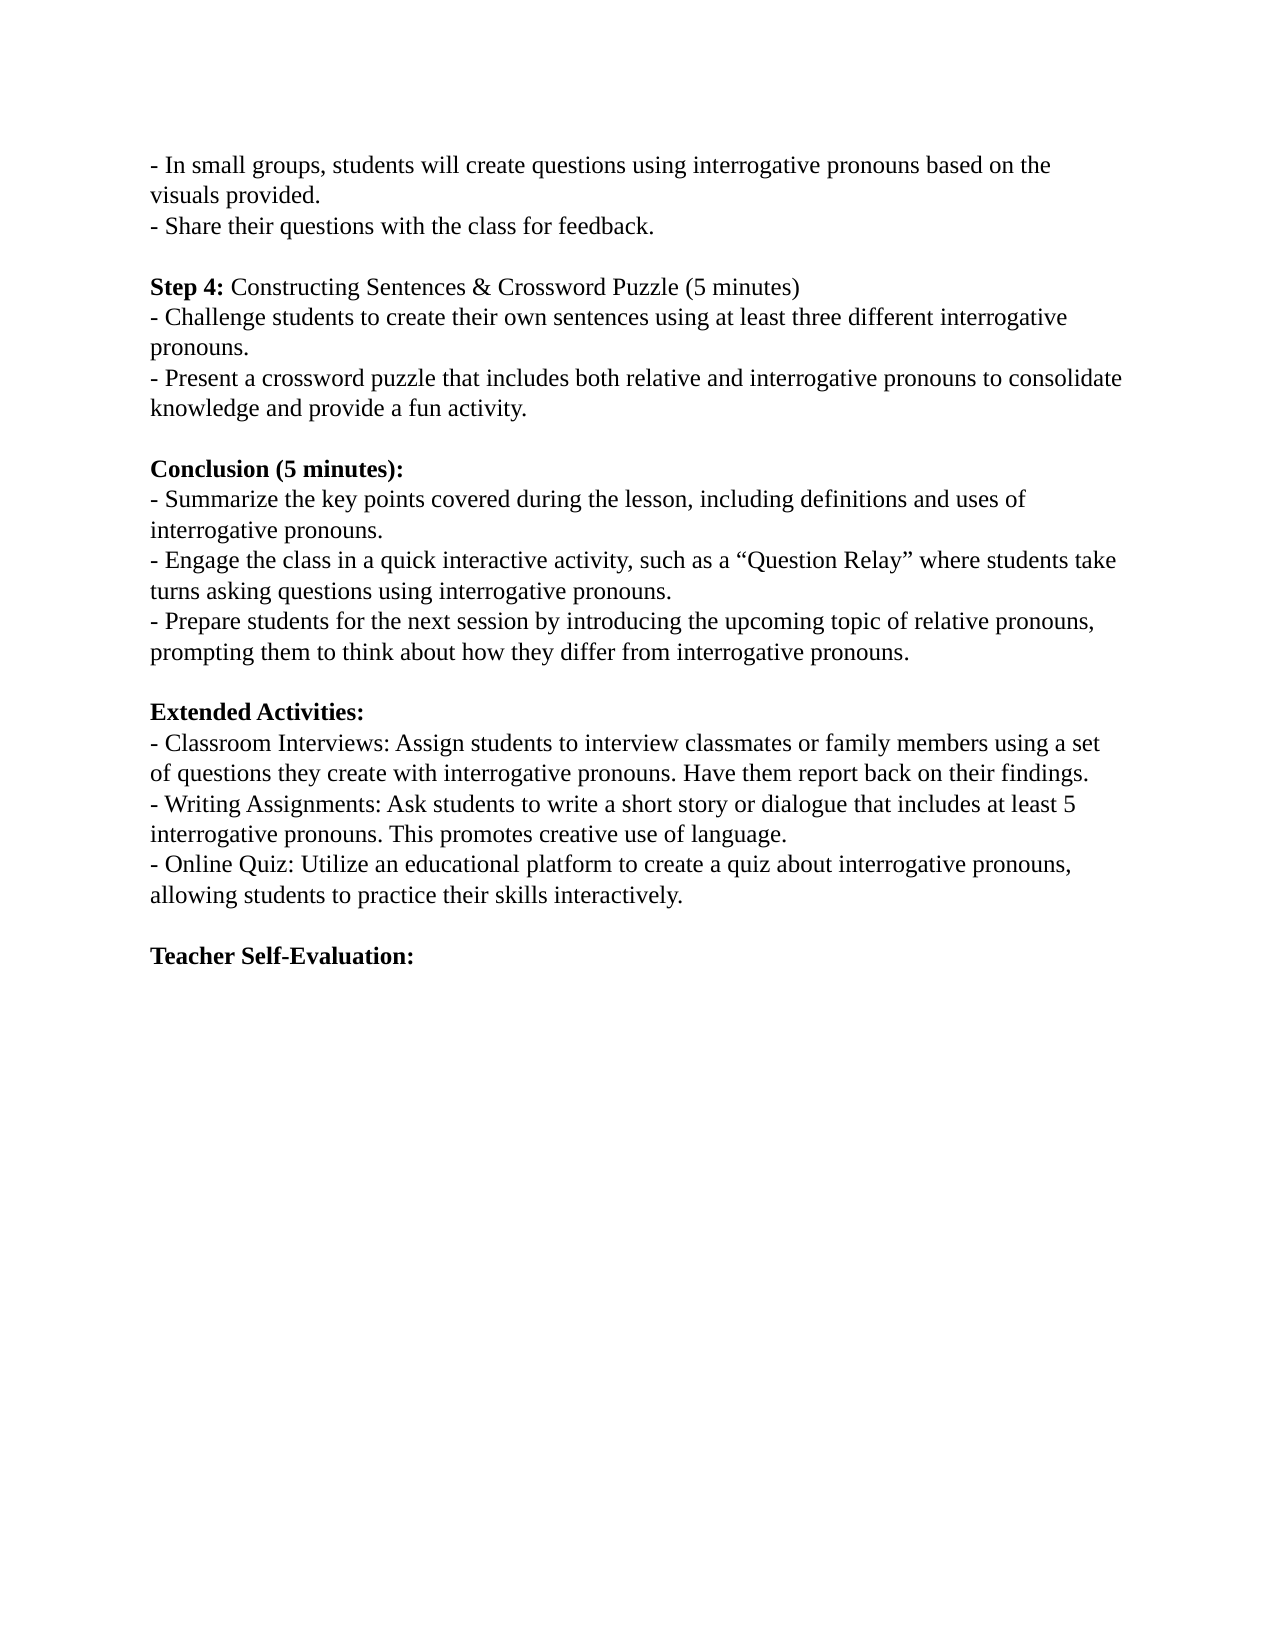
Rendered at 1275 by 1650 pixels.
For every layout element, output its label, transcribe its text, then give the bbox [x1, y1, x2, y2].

text - Classroom Interviews: Assign students to interview classmates or family members using a set of questions they create with interrogative pronouns. Have them report back on their findings. [150, 728, 1125, 787]
text Conclusion (5 minutes): [150, 454, 1125, 483]
text Step 4: Constructing Sentences & Crossword Puzzle (5 minutes) [150, 272, 1125, 300]
text - Present a crossword puzzle that includes both relative and interrogative pronouns to consolidate knowledge and provide a fun activity. [150, 363, 1125, 422]
text - Summarize the key points covered during the lesson, including definitions and uses of interrogative pronouns. [150, 484, 1125, 544]
text - Prepare students for the next session by introducing the upcoming topic of relative pronouns, prompting them to think about how they differ from interrogative pronouns. [150, 606, 1125, 665]
text Teacher Self-Evaluation: [150, 941, 1125, 969]
text - Share their questions with the class for feedback. [150, 211, 1125, 239]
text - Engage the class in a quick interactive activity, such as a “Question Relay” where students take turns asking questions using interrogative pronouns. [150, 545, 1125, 604]
text - Online Quiz: Utilize an educational platform to create a quiz about interrogative pronouns, allowing students to practice their skills interactively. [150, 849, 1125, 909]
text - Writing Assignments: Ask students to write a short story or dialogue that includes at least 5 interrogative pronouns. This promotes creative use of language. [150, 789, 1125, 848]
text - In small groups, students will create questions using interrogative pronouns based on the visuals provided. [150, 150, 1125, 209]
text Extended Activities: [150, 697, 1125, 726]
text - Challenge students to create their own sentences using at least three different interrogative pronouns. [150, 302, 1125, 361]
